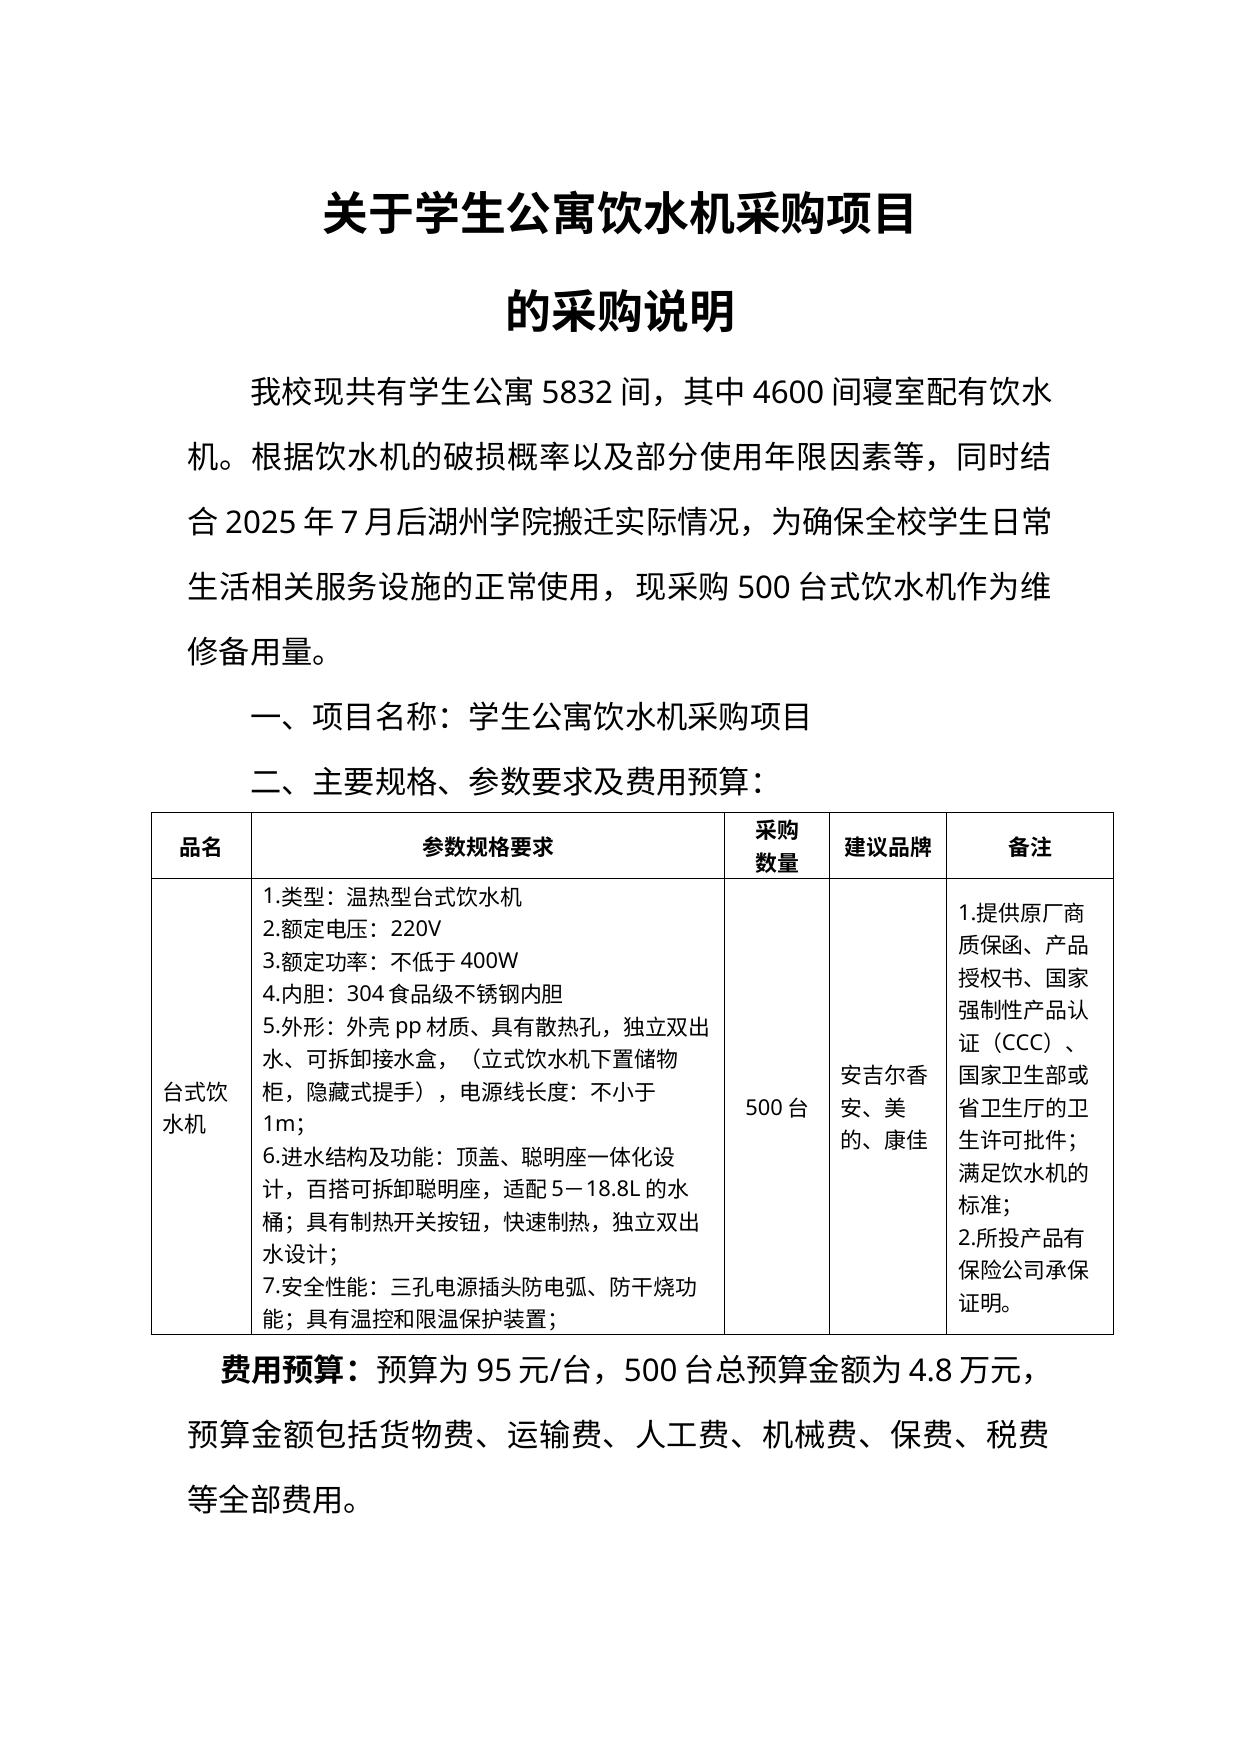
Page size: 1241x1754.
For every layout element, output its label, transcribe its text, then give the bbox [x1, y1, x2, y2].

table_header 采购 数量 [725, 813, 829, 878]
table_cell 1.提供原厂商质保函、产品授权书、国家强制性产品认证（CCC）、国家卫生部或省卫生厅的卫生许可批件；满足饮水机的标准； 2.所投产品有保险公司承保证明。 [947, 879, 1113, 1334]
text 一、项目名称：学生公寓饮水机采购项目 [187, 682, 1053, 747]
table_header 参数规格要求 [252, 813, 724, 878]
table_cell 安吉尔香安、美的、康佳 [830, 879, 946, 1334]
table_cell 台式饮水机 [152, 879, 251, 1334]
text 我校现共有学生公寓5832间，其中4600间寝室配有饮水机。根据饮水机的破损概率以及部分使用年限因素等，同时结合2025年7月后湖州学院搬迁实际情况，为确保全校学生日常生活相关服务设施的正常使用，现采购500台式饮水机作为维修备用量。 [187, 357, 1053, 682]
text 的采购说明 [187, 259, 1053, 357]
table_cell 500台 [725, 879, 829, 1334]
table_cell 1.类型：温热型台式饮水机 2.额定电压：220V 3.额定功率：不低于400W 4.内胆：304食品级不锈钢内胆 5.外形：外壳pp材质、具有散热孔，独立双出水、可拆卸接水盒，（立式饮水机下置储物柜，隐藏式提手），电源线长度：不小于1m； 6.进水结构及功能：顶盖、聪明座一体化设计，百搭可拆卸聪明座，适配5－18.8L的水桶；具有制热开关按钮，快速制热，独立双出水设计； 7.安全性能：三孔电源插头防电弧、防干烧功能；具有温控和限温保护装置； [252, 879, 724, 1334]
table_header 品名 [152, 813, 251, 878]
table_header 建议品牌 [830, 813, 946, 878]
text 二、主要规格、参数要求及费用预算： [187, 747, 1053, 812]
text 关于学生公寓饮水机采购项目 [187, 162, 1053, 259]
table_header 备注 [947, 813, 1113, 878]
text 费用预算：预算为95元/台，500台总预算金额为4.8万元，预算金额包括货物费、运输费、人工费、机械费、保费、税费等全部费用。 [187, 1335, 1053, 1530]
